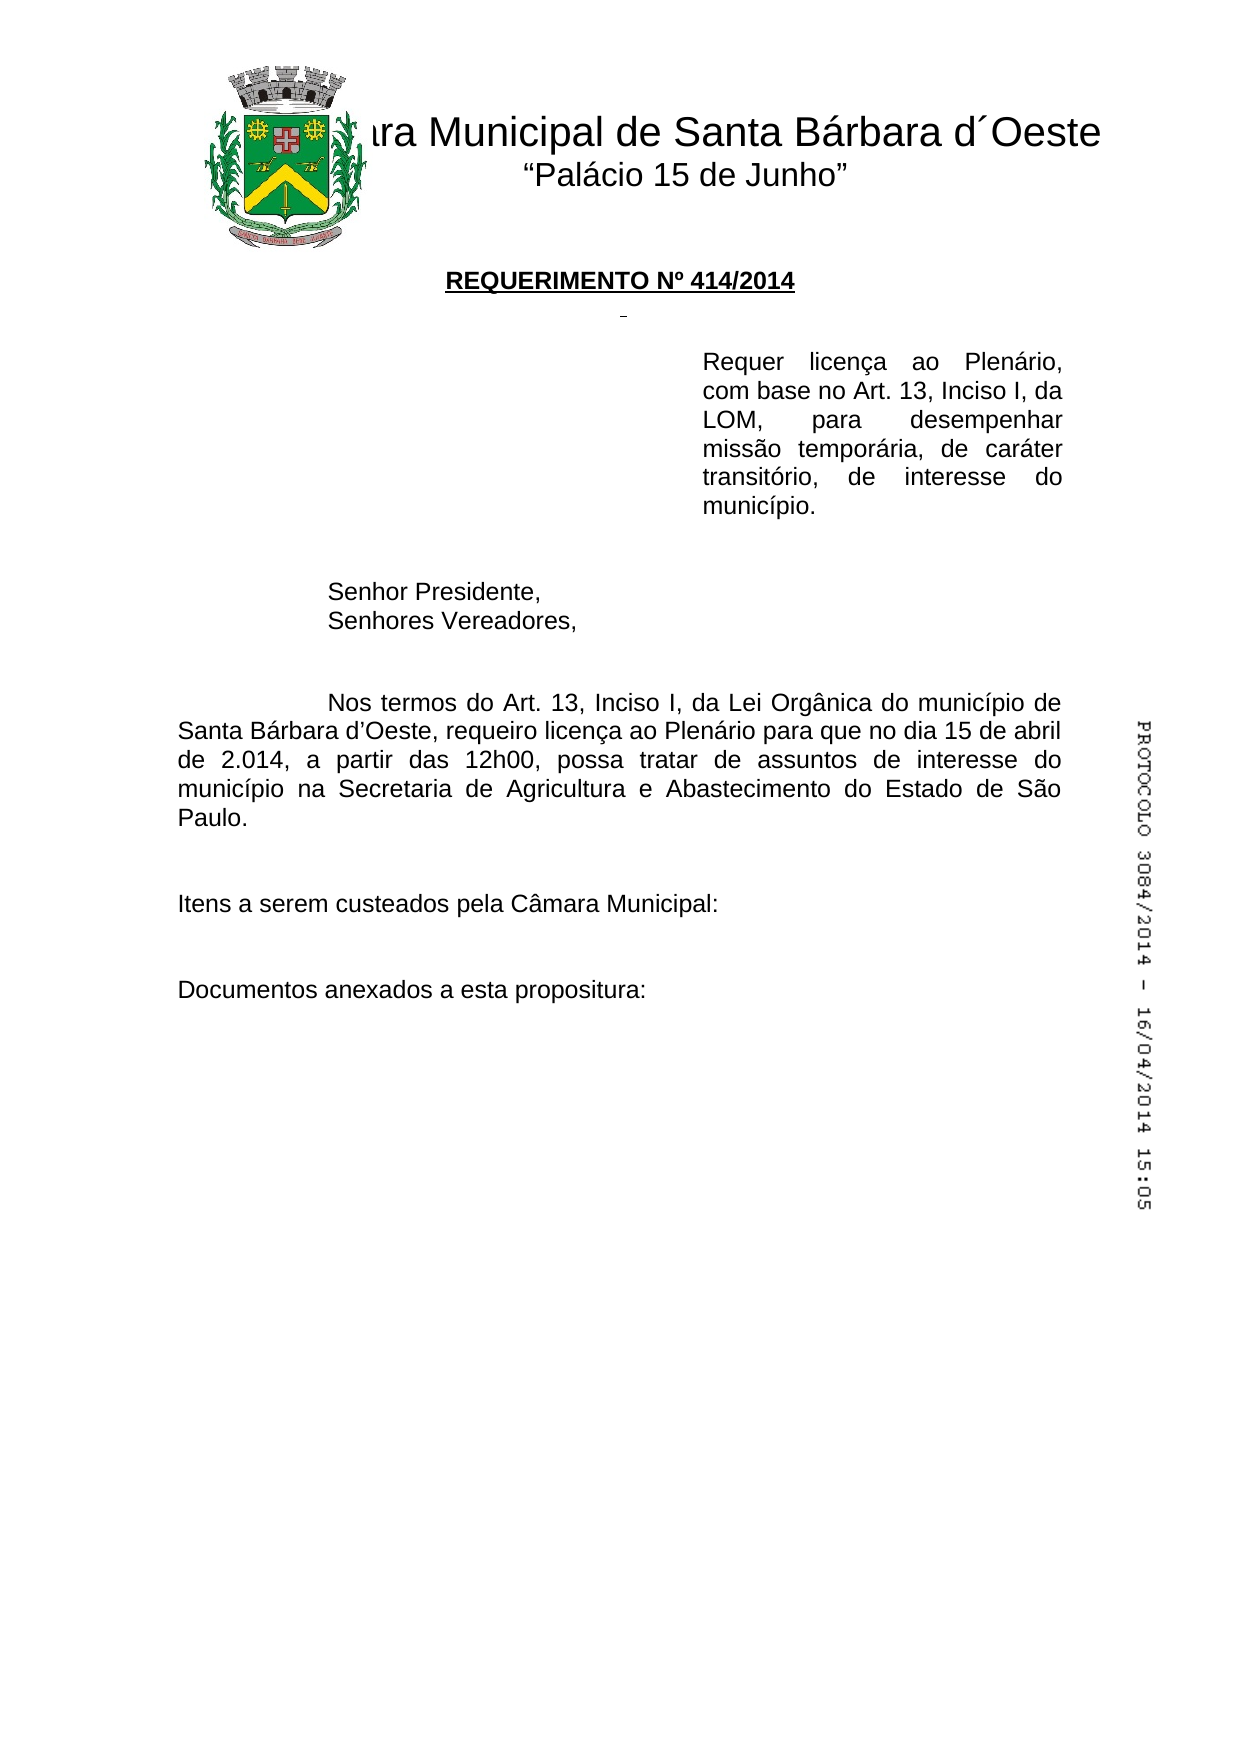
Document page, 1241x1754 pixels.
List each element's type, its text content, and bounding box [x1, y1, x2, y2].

text Requer licença ao Plenário, com base no Art. 13, Inciso I, da LOM, para desempenhar missão temporária, de caráter transitório, de interesse do município. [702, 347, 1063, 520]
text Senhores Vereadores, [177, 606, 1063, 635]
picture [1110, 717, 1173, 1214]
text Nos termos do Art. 13, Inciso I, da Lei Orgânica do município de Santa Bárbara d’Oeste, requeiro licença ao Plenário para que no dia 15 de abril de 2.014, a partir das 12h00, possa tratar de assuntos de interesse do município na Secretaria de Agricultura e Abastecimento do Estado de São Paulo. [177, 688, 1063, 831]
text Itens a serem custeados pela Câmara Municipal: [177, 889, 1063, 918]
text Senhor Presidente, [177, 577, 1063, 606]
text Documentos anexados a esta propositura: [177, 975, 1063, 1004]
picture [204, 66, 374, 255]
title REQUERIMENTO Nº 414/2014 [177, 266, 1063, 294]
